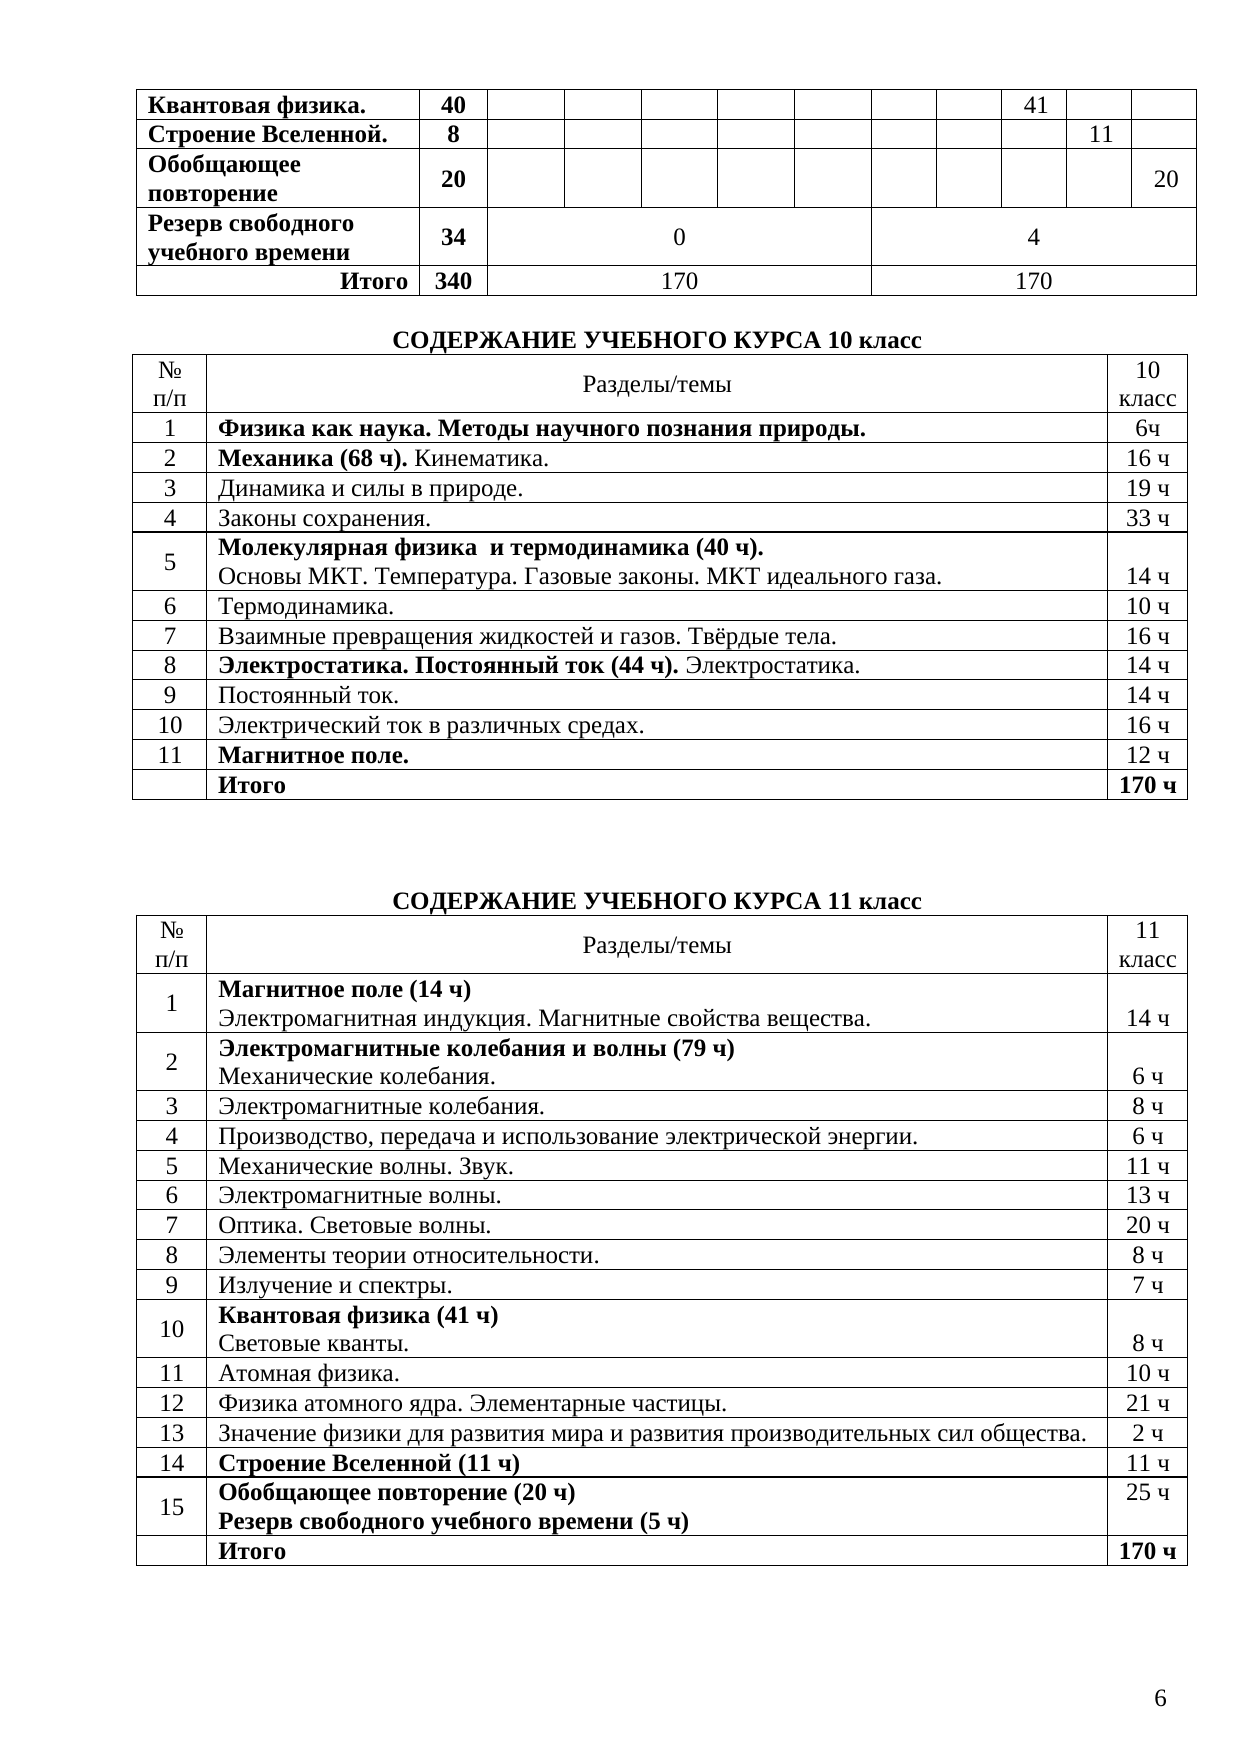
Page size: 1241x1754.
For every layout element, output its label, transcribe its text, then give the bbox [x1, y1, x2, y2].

table_cell 8 [133, 651, 206, 679]
table_cell Постоянный ток. [207, 680, 1107, 709]
table_cell 11 ч [1108, 1151, 1187, 1179]
table_cell 14 ч [1108, 974, 1187, 1032]
table_cell 11 [1067, 120, 1131, 148]
table_cell [1132, 90, 1196, 118]
table_cell 11 [137, 1358, 206, 1387]
table_cell Электромагнитные колебания и волны (79 ч) Механические колебания. [207, 1033, 1107, 1090]
table_cell 7 [137, 1210, 206, 1239]
table_cell [872, 149, 936, 207]
table_cell 2 [137, 1033, 206, 1090]
table_cell 12 ч [1108, 740, 1187, 769]
table_cell 19 ч [1108, 473, 1187, 502]
table_cell [565, 90, 641, 118]
table_cell [937, 149, 1001, 207]
table_cell [565, 120, 641, 148]
table_cell Итого [207, 1536, 1107, 1565]
table_cell Производство, передача и использование электрической энергии. [207, 1121, 1107, 1150]
table_cell 1 [133, 413, 206, 442]
table_cell 20 [420, 149, 487, 207]
table_cell 10 [133, 710, 206, 739]
table_cell 170 ч [1108, 770, 1187, 798]
table_cell Динамика и силы в природе. [207, 473, 1107, 502]
table_cell 15 [137, 1478, 206, 1535]
table_cell 41 [1002, 90, 1066, 118]
table_cell 25 ч [1108, 1478, 1187, 1535]
table_cell [1002, 149, 1066, 207]
table_cell [642, 120, 717, 148]
table_cell 2 [133, 443, 206, 472]
table_cell Обобщающее повторение (20 ч) Резерв свободного учебного времени (5 ч) [207, 1478, 1107, 1535]
table_cell 4 [133, 503, 206, 531]
table_cell 10 [137, 1300, 206, 1357]
table_cell [137, 1536, 206, 1565]
table_cell 170 [872, 266, 1196, 295]
table_cell [1067, 149, 1131, 207]
table_cell Взаимные превращения жидкостей и газов. Твёрдые тела. [207, 621, 1107, 649]
table_cell 4 [872, 208, 1196, 265]
table_cell Квантовая физика (41 ч) Световые кванты. [207, 1300, 1107, 1357]
table_cell Строение Вселенной (11 ч) [207, 1448, 1107, 1476]
table_cell Магнитное поле (14 ч) Электромагнитная индукция. Магнитные свойства вещества. [207, 974, 1107, 1032]
table_header № п/п [133, 355, 206, 412]
table_cell [795, 90, 871, 118]
table_cell [718, 120, 794, 148]
table_cell Электростатика. Постоянный ток (44 ч). Электростатика. [207, 651, 1107, 679]
table_cell 20 [1132, 149, 1196, 207]
table_cell 2 ч [1108, 1418, 1187, 1447]
table_cell Обобщающее повторение [137, 149, 419, 207]
table_cell 340 [420, 266, 487, 295]
table_cell 14 ч [1108, 533, 1187, 590]
table_cell 6 [137, 1181, 206, 1209]
table_cell 16 ч [1108, 443, 1187, 472]
table_header № п/п [137, 916, 206, 973]
table_cell Итого [207, 770, 1107, 798]
table_cell Излучение и спектры. [207, 1270, 1107, 1299]
table_cell [1002, 120, 1066, 148]
table_cell 10 ч [1108, 591, 1187, 620]
table_cell 7 ч [1108, 1270, 1187, 1299]
table_cell 6 [133, 591, 206, 620]
table_cell Значение физики для развития мира и развития производительных сил общества. [207, 1418, 1107, 1447]
table_cell 5 [137, 1151, 206, 1179]
table_cell 8 ч [1108, 1091, 1187, 1120]
table_cell Оптика. Световые волны. [207, 1210, 1107, 1239]
table_cell Магнитное поле. [207, 740, 1107, 769]
table_cell 7 [133, 621, 206, 649]
table_cell 9 [137, 1270, 206, 1299]
table_cell [795, 149, 871, 207]
table_cell 6ч [1108, 413, 1187, 442]
table_cell 3 [133, 473, 206, 502]
table_cell 8 ч [1108, 1240, 1187, 1269]
table_cell Термодинамика. [207, 591, 1107, 620]
table_cell 8 [137, 1240, 206, 1269]
table_cell [642, 149, 717, 207]
table_cell 14 ч [1108, 651, 1187, 679]
table_cell [795, 120, 871, 148]
table_cell 11 ч [1108, 1448, 1187, 1476]
table_cell Атомная физика. [207, 1358, 1107, 1387]
table_cell [488, 120, 564, 148]
table_cell 0 [488, 208, 871, 265]
table_header Разделы/темы [207, 916, 1107, 973]
table_cell [1132, 120, 1196, 148]
table_cell Молекулярная физика и термодинамика (40 ч). Основы МКТ. Температура. Газовые законы. МКТ идеального газа. [207, 533, 1107, 590]
table_cell Итого [137, 266, 419, 295]
table_cell 16 ч [1108, 621, 1187, 649]
table_header 11 класс [1108, 916, 1187, 973]
table_header 10 класс [1108, 355, 1187, 412]
table_cell [133, 770, 206, 798]
table_cell [565, 149, 641, 207]
table_cell Физика как наука. Методы научного познания природы. [207, 413, 1107, 442]
table_cell 6 ч [1108, 1121, 1187, 1150]
table_cell Механические волны. Звук. [207, 1151, 1107, 1179]
table_cell Законы сохранения. [207, 503, 1107, 531]
table_cell 20 ч [1108, 1210, 1187, 1239]
table_header Разделы/темы [207, 355, 1107, 412]
table_cell 21 ч [1108, 1388, 1187, 1417]
table_cell Квантовая физика. [137, 90, 419, 118]
table_cell 13 [137, 1418, 206, 1447]
table_cell 9 [133, 680, 206, 709]
table_cell 33 ч [1108, 503, 1187, 531]
text СОДЕРЖАНИЕ УЧЕБНОГО КУРСА 11 класс [148, 886, 1167, 914]
table_cell 4 [137, 1121, 206, 1150]
table_cell Электромагнитные колебания. [207, 1091, 1107, 1120]
table_cell 16 ч [1108, 710, 1187, 739]
table_cell Механика (68 ч). Кинематика. [207, 443, 1107, 472]
table_cell [872, 120, 936, 148]
table_cell 3 [137, 1091, 206, 1120]
table_cell 11 [133, 740, 206, 769]
table_cell 14 [137, 1448, 206, 1476]
table_cell Резерв свободного учебного времени [137, 208, 419, 265]
table_cell [488, 90, 564, 118]
table_cell 8 ч [1108, 1300, 1187, 1357]
table_cell 6 ч [1108, 1033, 1187, 1090]
table_cell 40 [420, 90, 487, 118]
table_cell [937, 90, 1001, 118]
table_cell 14 ч [1108, 680, 1187, 709]
table_cell [937, 120, 1001, 148]
table_cell Элементы теории относительности. [207, 1240, 1107, 1269]
table_cell [642, 90, 717, 118]
table_cell Физика атомного ядра. Элементарные частицы. [207, 1388, 1107, 1417]
table_cell 170 ч [1108, 1536, 1187, 1565]
table_cell 12 [137, 1388, 206, 1417]
table_cell 8 [420, 120, 487, 148]
table_cell Электрический ток в различных средах. [207, 710, 1107, 739]
table_cell [718, 90, 794, 118]
table_cell 170 [488, 266, 871, 295]
table_cell 1 [137, 974, 206, 1032]
text СОДЕРЖАНИЕ УЧЕБНОГО КУРСА 10 класс [148, 325, 1167, 354]
table_cell [488, 149, 564, 207]
table_cell [718, 149, 794, 207]
table_cell Электромагнитные волны. [207, 1181, 1107, 1209]
table_cell 13 ч [1108, 1181, 1187, 1209]
table_cell 34 [420, 208, 487, 265]
table_cell 10 ч [1108, 1358, 1187, 1387]
table_cell Строение Вселенной. [137, 120, 419, 148]
table_cell [872, 90, 936, 118]
table_cell 5 [133, 533, 206, 590]
table_cell [1067, 90, 1131, 118]
